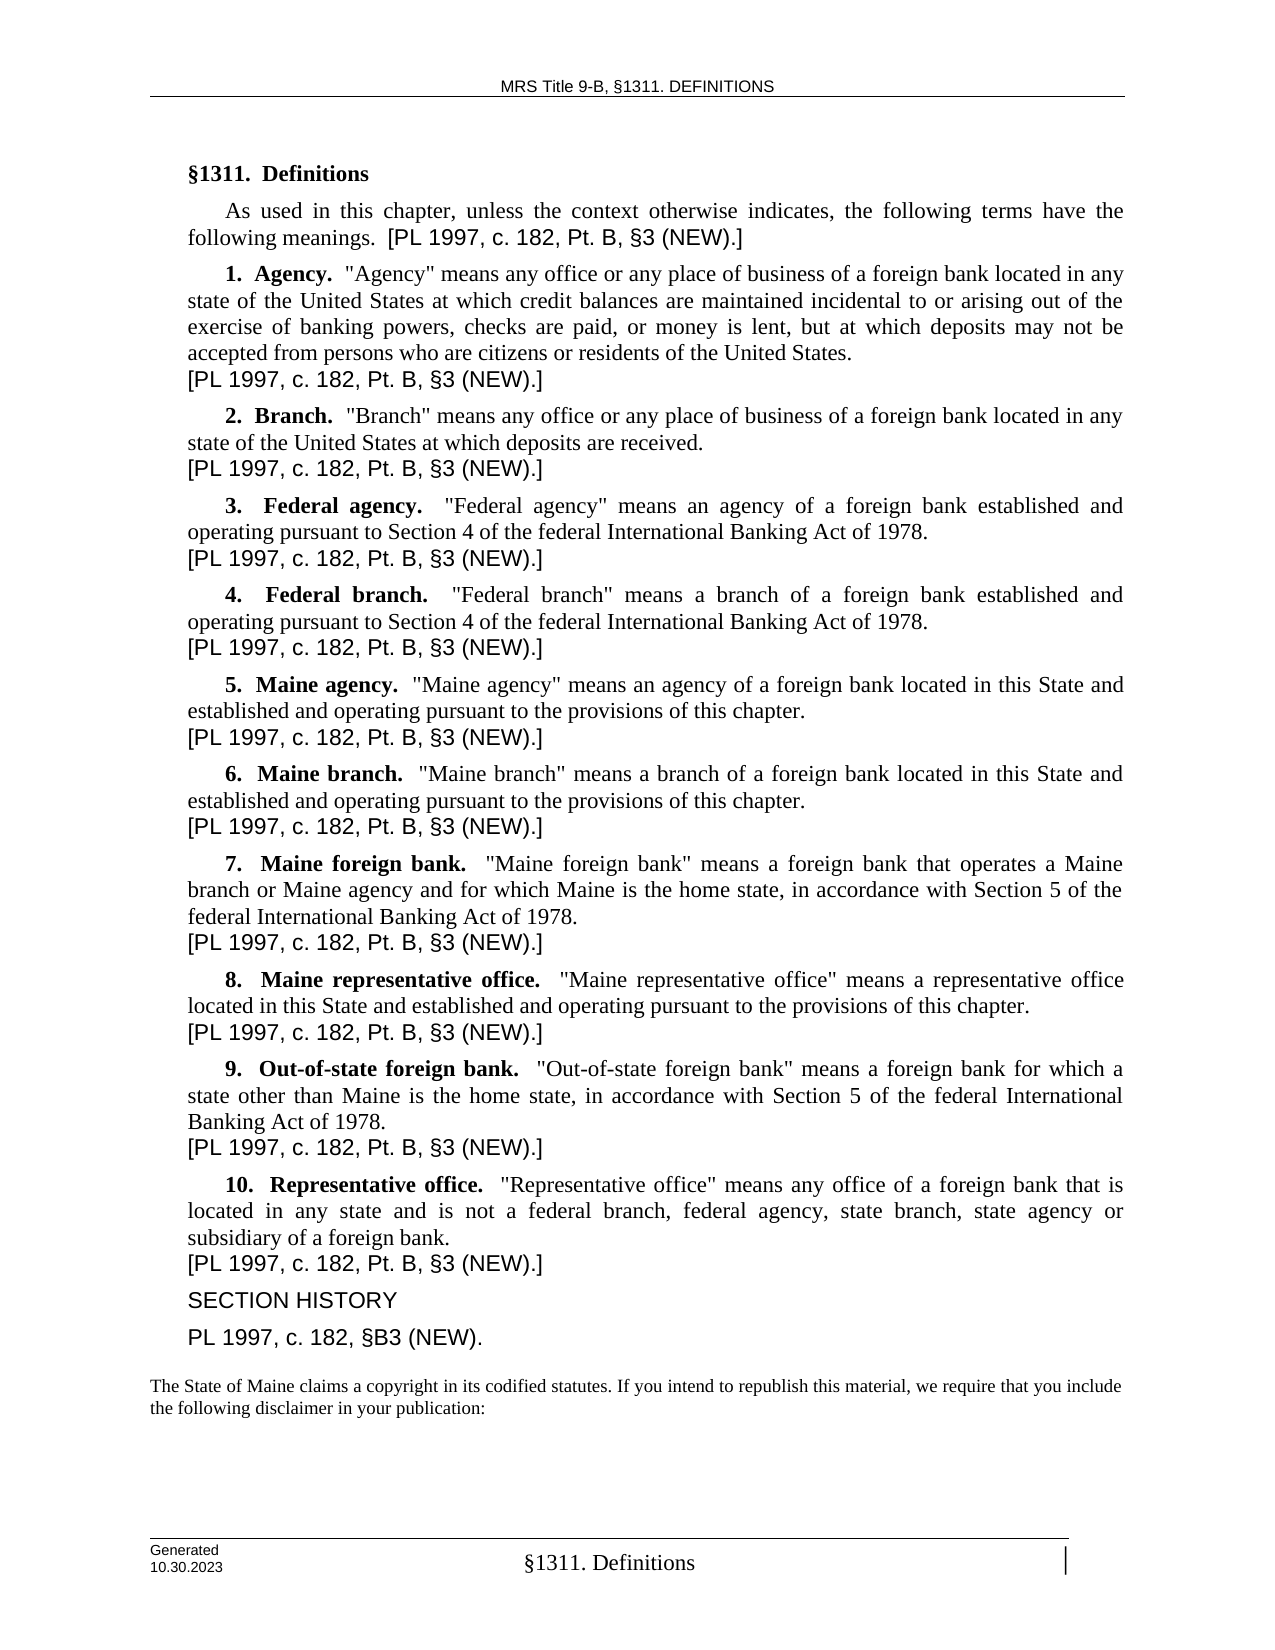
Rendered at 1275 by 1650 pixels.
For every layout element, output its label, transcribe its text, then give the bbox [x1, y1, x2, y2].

text 3. Federal agency. "Federal agency" means an agency of a foreign bank established and operating pursuant to Section 4 of the federal International Banking Act of 1978. [187, 492, 1125, 545]
text As used in this chapter, unless the context otherwise indicates, the following terms have the following meanings. [PL 1997, c. 182, Pt. B, §3 (NEW).] [187, 197, 1125, 250]
text 9. Out-of-state foreign bank. "Out-of-state foreign bank" means a foreign bank for which a state other than Maine is the home state, in accordance with Section 5 of the federal International Banking Act of 1978. [187, 1055, 1125, 1134]
text [PL 1997, c. 182, Pt. B, §3 (NEW).] [187, 813, 1125, 839]
text [PL 1997, c. 182, Pt. B, §3 (NEW).] [187, 634, 1125, 661]
text The State of Maine claims a copyright in its codified statutes. If you intend to republish this material, we require that you include the following disclaimer in your publication: [150, 1375, 1125, 1418]
text 8. Maine representative office. "Maine representative office" means a representative office located in this State and established and operating pursuant to the provisions of this chapter. [187, 966, 1125, 1018]
text [PL 1997, c. 182, Pt. B, §3 (NEW).] [187, 1250, 1125, 1277]
text [PL 1997, c. 182, Pt. B, §3 (NEW).] [187, 545, 1125, 571]
text SECTION HISTORY [187, 1287, 1125, 1313]
text [PL 1997, c. 182, Pt. B, §3 (NEW).] [187, 724, 1125, 750]
text [PL 1997, c. 182, Pt. B, §3 (NEW).] [187, 455, 1125, 482]
text [PL 1997, c. 182, Pt. B, §3 (NEW).] [187, 366, 1125, 392]
text [PL 1997, c. 182, Pt. B, §3 (NEW).] [187, 929, 1125, 955]
text §1311. Definitions [187, 160, 1125, 187]
text 10. Representative office. "Representative office" means any office of a foreign bank that is located in any state and is not a federal branch, federal agency, state branch, state agency or subsidiary of a foreign bank. [187, 1171, 1125, 1250]
text 7. Maine foreign bank. "Maine foreign bank" means a foreign bank that operates a Maine branch or Maine agency and for which Maine is the home state, in accordance with Section 5 of the federal International Banking Act of 1978. [187, 850, 1125, 929]
text 5. Maine agency. "Maine agency" means an agency of a foreign bank located in this State and established and operating pursuant to the provisions of this chapter. [187, 671, 1125, 724]
text 2. Branch. "Branch" means any office or any place of business of a foreign bank located in any state of the United States at which deposits are received. [187, 403, 1125, 455]
text PL 1997, c. 182, §B3 (NEW). [187, 1324, 1125, 1350]
text [PL 1997, c. 182, Pt. B, §3 (NEW).] [187, 1134, 1125, 1161]
text 6. Maine branch. "Maine branch" means a branch of a foreign bank located in this State and established and operating pursuant to the provisions of this chapter. [187, 761, 1125, 813]
text 4. Federal branch. "Federal branch" means a branch of a foreign bank established and operating pursuant to Section 4 of the federal International Banking Act of 1978. [187, 582, 1125, 634]
text 1. Agency. "Agency" means any office or any place of business of a foreign bank located in any state of the United States at which credit balances are maintained incidental to or arising out of the exercise of banking powers, checks are paid, or money is lent, but at which deposits may not be accepted from persons who are citizens or residents of the United States. [187, 260, 1125, 366]
text [PL 1997, c. 182, Pt. B, §3 (NEW).] [187, 1018, 1125, 1045]
